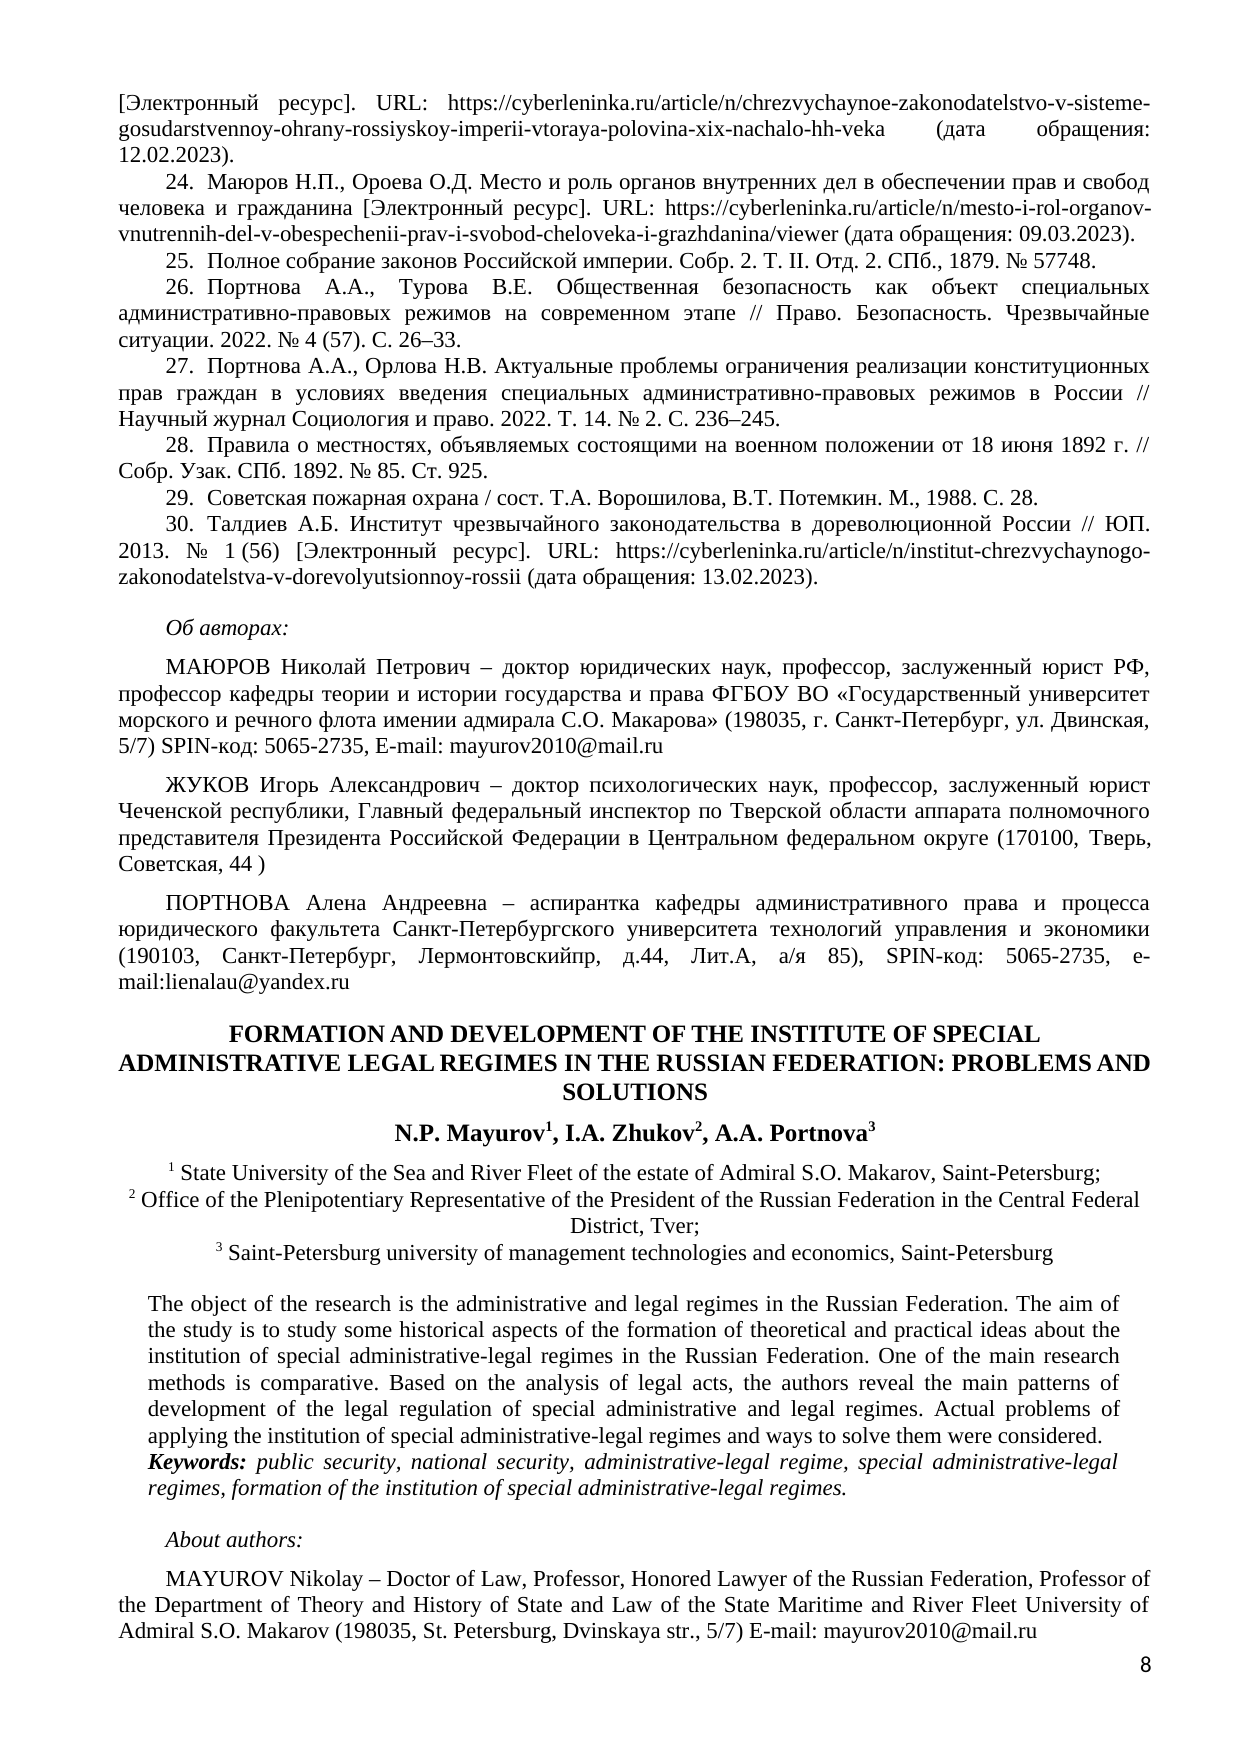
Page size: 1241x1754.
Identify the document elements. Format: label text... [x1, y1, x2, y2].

text 3 Saint-Petersburg university of management technologies and economics, Saint-Petersburg [118, 1238, 1152, 1265]
text MAYUROV Nikolay – Doctor of Law, Professor, Honored Lawyer of the Russian Federation, Professor of the Department of Theory and History of State and Law of the State Maritime and River Fleet University of Admiral S.O. Makarov (198035, St. Petersburg, Dvinskaya str., 5/7) E-mail: mayurov2010@mail.ru [118, 1564, 1152, 1644]
list Портнова А.А., Орлова Н.В. Актуальные проблемы ограничения реализации конституционных прав граждан в условиях введения специальных административно-правовых режимов в России // Научный журнал Социология и право. 2022. Т. 14. № 2. С. 236–245. [118, 352, 1152, 431]
text FORMATION AND DEVELOPMENT OF THE INSTITUTE OF SPECIAL ADMINISTRATIVE LEGAL REGIMES IN THE RUSSIAN FEDERATION: PROBLEMS AND SOLUTIONS [118, 1019, 1152, 1106]
list Правила о местностях, объявляемых состоящими на военном положении от 18 июня 1892 г. // Собр. Узак. СПб. 1892. № 85. Ст. 925. [118, 431, 1152, 484]
text МАЮРОВ Николай Петрович – доктор юридических наук, профессор, заслуженный юрист РФ, профессор кафедры теории и истории государства и права ФГБОУ ВО «Государственный университет морского и речного флота имении адмирала С.О. Макарова» (198035, г. Санкт-Петербург, ул. Двинская, 5/7) SPIN-код: 5065-2735, E-mail: mayurov2010@mail.ru [118, 653, 1152, 759]
text ЖУКОВ Игорь Александрович – доктор психологических наук, профессор, заслуженный юрист Чеченской республики, Главный федеральный инспектор по Тверской области аппарата полномочного представителя Президента Российской Федерации в Центральном федеральном округе (170100, Тверь, Советская, 44 ) [118, 771, 1152, 877]
text About authors: [118, 1526, 1152, 1552]
text The object of the research is the administrative and legal regimes in the Russian Federation. The aim of the study is to study some historical aspects of the formation of theoretical and practical ideas about the institution of special administrative-legal regimes in the Russian Federation. One of the main research methods is comparative. Based on the analysis of legal acts, the authors reveal the main patterns of development of the legal regulation of special administrative and legal regimes. Actual problems of applying the institution of special administrative-legal regimes and ways to solve them were considered. [148, 1290, 1122, 1448]
list Талдиев А.Б. Институт чрезвычайного законодательства в дореволюционной России // ЮП. 2013. № 1 (56) [Электронный ресурс]. URL: https://cyberleninka.ru/article/n/institut-chrezvychaynogo-zakonodatelstva-v-dorevolyutsionnoy-rossii (дата обращения: 13.02.2023). [118, 510, 1152, 589]
list Полное собрание законов Российской империи. Собр. 2. Т. II. Отд. 2. СПб., 1879. № 57748. [118, 247, 1152, 273]
list Советская пожарная охрана / сост. Т.А. Ворошилова, В.Т. Потемкин. М., 1988. С. 28. [118, 484, 1152, 510]
text Keywords: public security, national security, administrative-legal regime, special administrative-legal regimes, formation of the institution of special administrative-legal regimes. [148, 1448, 1122, 1501]
text ПОРТНОВА Алена Андреевна – аспирантка кафедры административного права и процесса юридического факультета Санкт-Петербургского университета технологий управления и экономики (190103, Санкт-Петербург, Лермонтовскийпр, д.44, Лит.А, а/я 85), SPIN-код: 5065-2735, e-mail:lienalau@yandex.ru [118, 889, 1152, 994]
text 2 Office of the Plenipotentiary Representative of the President of the Russian Federation in the Central Federal District, Tver; [118, 1186, 1152, 1238]
list Маюров Н.П., Ороева О.Д. Место и роль органов внутренних дел в обеспечении прав и свобод человека и гражданина [Электронный ресурс]. URL: https://cyberleninka.ru/article/n/mesto-i-rol-organov-vnutrennih-del-v-obespechenii-prav-i-svobod-cheloveka-i-grazhdanina/viewer (дата обращения: 09.03.2023). [118, 168, 1152, 247]
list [118, 89, 1152, 168]
list Портнова А.А., Турова В.Е. Общественная безопасность как объект специальных административно-правовых режимов на современном этапе // Право. Безопасность. Чрезвычайные ситуации. 2022. № 4 (57). С. 26–33. [118, 273, 1152, 352]
text 1 State University of the Sea and River Fleet of the estate of Admiral S.O. Makarov, Saint-Petersburg; [118, 1159, 1152, 1186]
text Об авторах: [118, 614, 1152, 641]
text N.P. Mayurov1, I.A. Zhukov2, A.A. Portnova3 [118, 1118, 1152, 1147]
